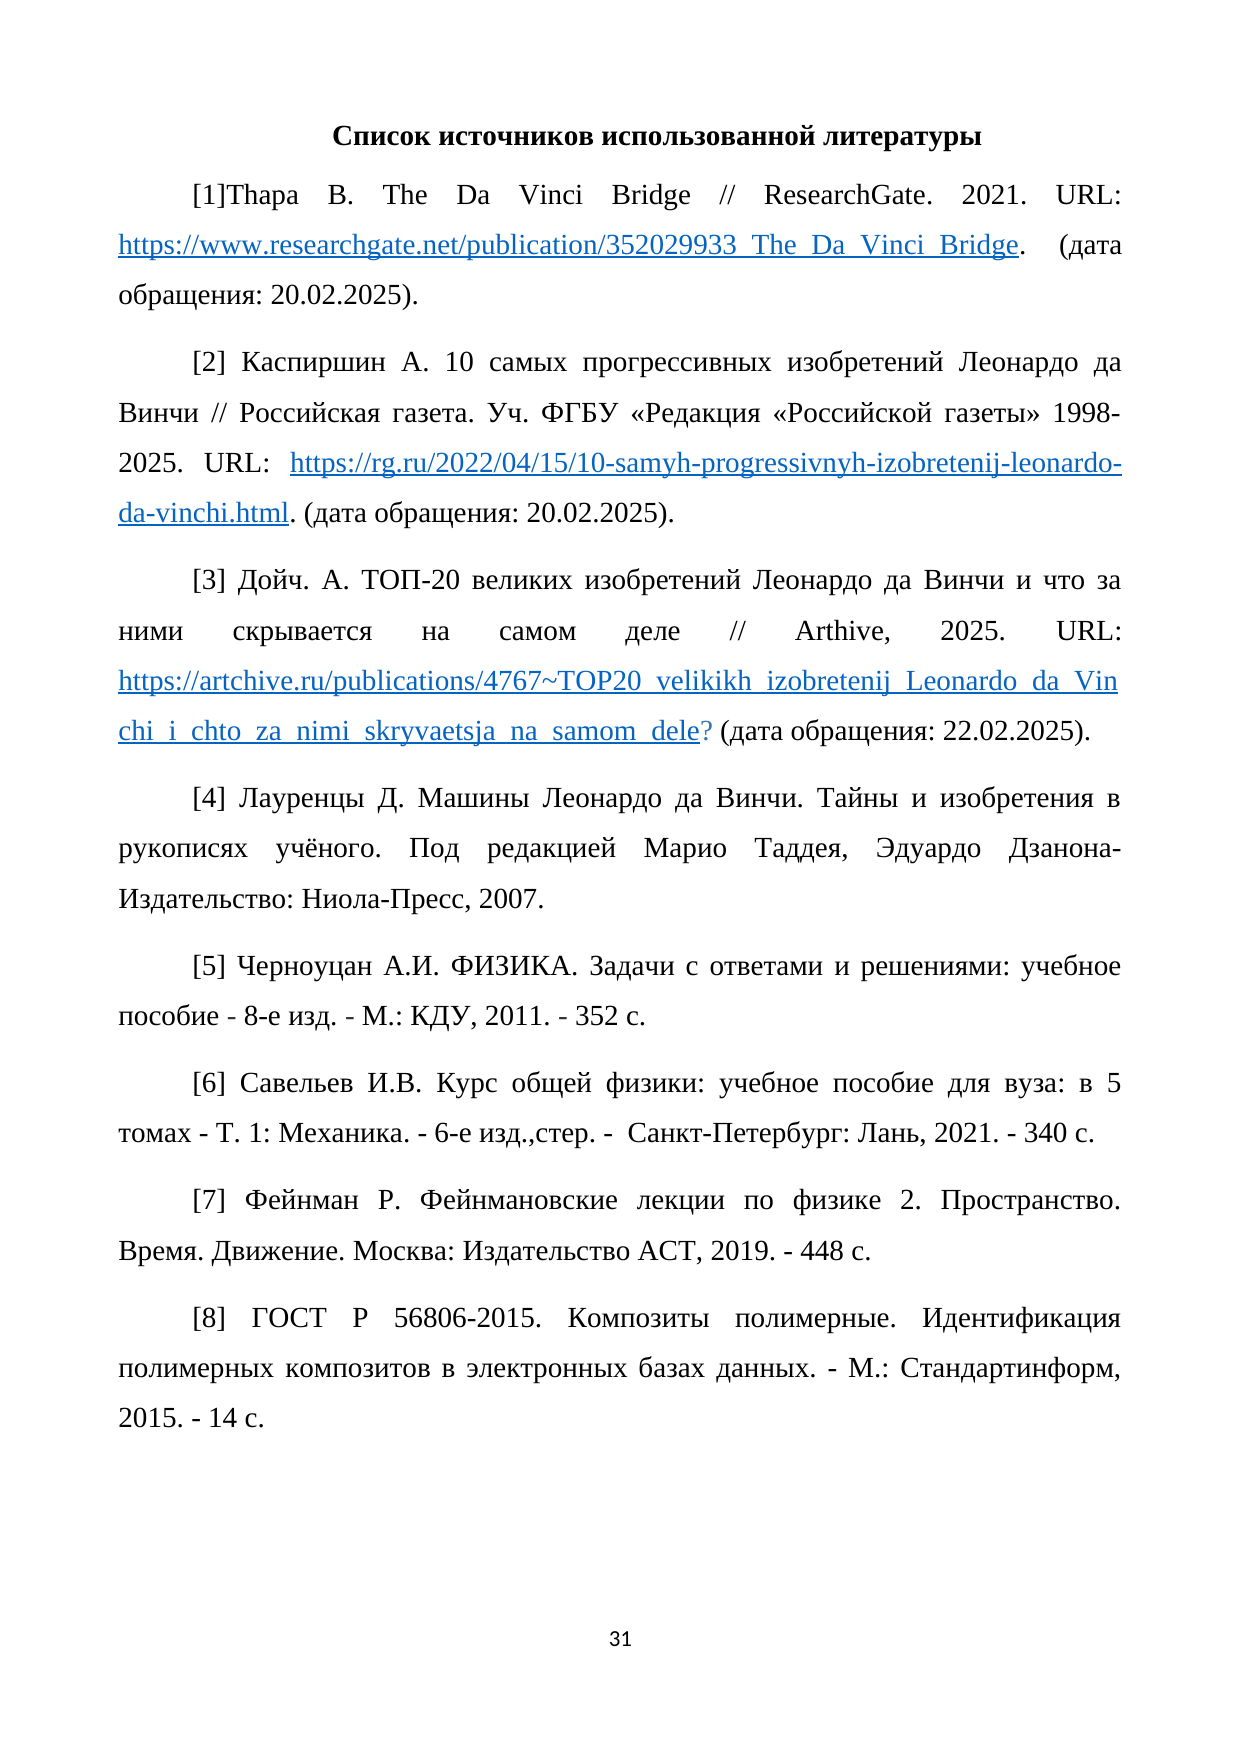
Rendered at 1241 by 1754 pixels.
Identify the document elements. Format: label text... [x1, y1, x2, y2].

text [6] Савельев И.В. Курс общей физики: учебное пособие для вуза: в 5 томах - Т. 1: Механика. - 6-е изд.,стер. - Санкт-Петербург: Лань, 2021. - 340 с. [118, 1065, 1122, 1149]
text [1]Thapa B. The Da Vinci Bridge // ResearchGate. 2021. URL: https://www.researchgate.net/publication/352029933_The_Da_Vinci_Bridge. (дата обращения: 20.02.2025). [118, 177, 1122, 311]
text [7] Фейнман Р. Фейнмановские лекции по физике 2. Пространство. Время. Движение. Москва: Издательство АСТ, 2019. - 448 с. [118, 1182, 1122, 1266]
text [2] Каспиршин А. 10 самых прогрессивных изобретений Леонардо да Винчи // Российская газета. Уч. ФГБУ «Редакция «Российской газеты» 1998-2025. URL: https://rg.ru/2022/04/15/10-samyh-progressivnyh-izobretenij-leonardo-da-vinchi.html. (дата обращения: 20.02.2025). [118, 344, 1122, 529]
text [4] Лауренцы Д. Машины Леонардо да Винчи. Тайны и изобретения в рукописях учёного. Под редакцией Марио Таддея, Эдуардо Дзанона- Издательство: Ниола-Пресс, 2007. [118, 780, 1122, 914]
subtitle Список источников использованной литературы [118, 118, 1122, 152]
text [8] ГОСТ Р 56806-2015. Композиты полимерные. Идентификация полимерных композитов в электронных базах данных. - М.: Стандартинформ, 2015. - 14 с. [118, 1300, 1122, 1434]
text [5] Черноуцан А.И. ФИЗИКА. Задачи с ответами и решениями: учебное пособие - 8-е изд. - М.: КДУ, 2011. - 352 с. [118, 948, 1122, 1032]
text [3] Дойч. А. ТОП-20 великих изобретений Леонардо да Винчи и что за ними скрывается на самом деле // Arthive, 2025. URL: https://artchive.ru/publications/4767~TOP20_velikikh_izobretenij_Leonardo_da_Vinchi_i_chto_za_nimi_skryvaetsja_na_samom_dele? (дата обращения: 22.02.2025). [118, 562, 1122, 747]
